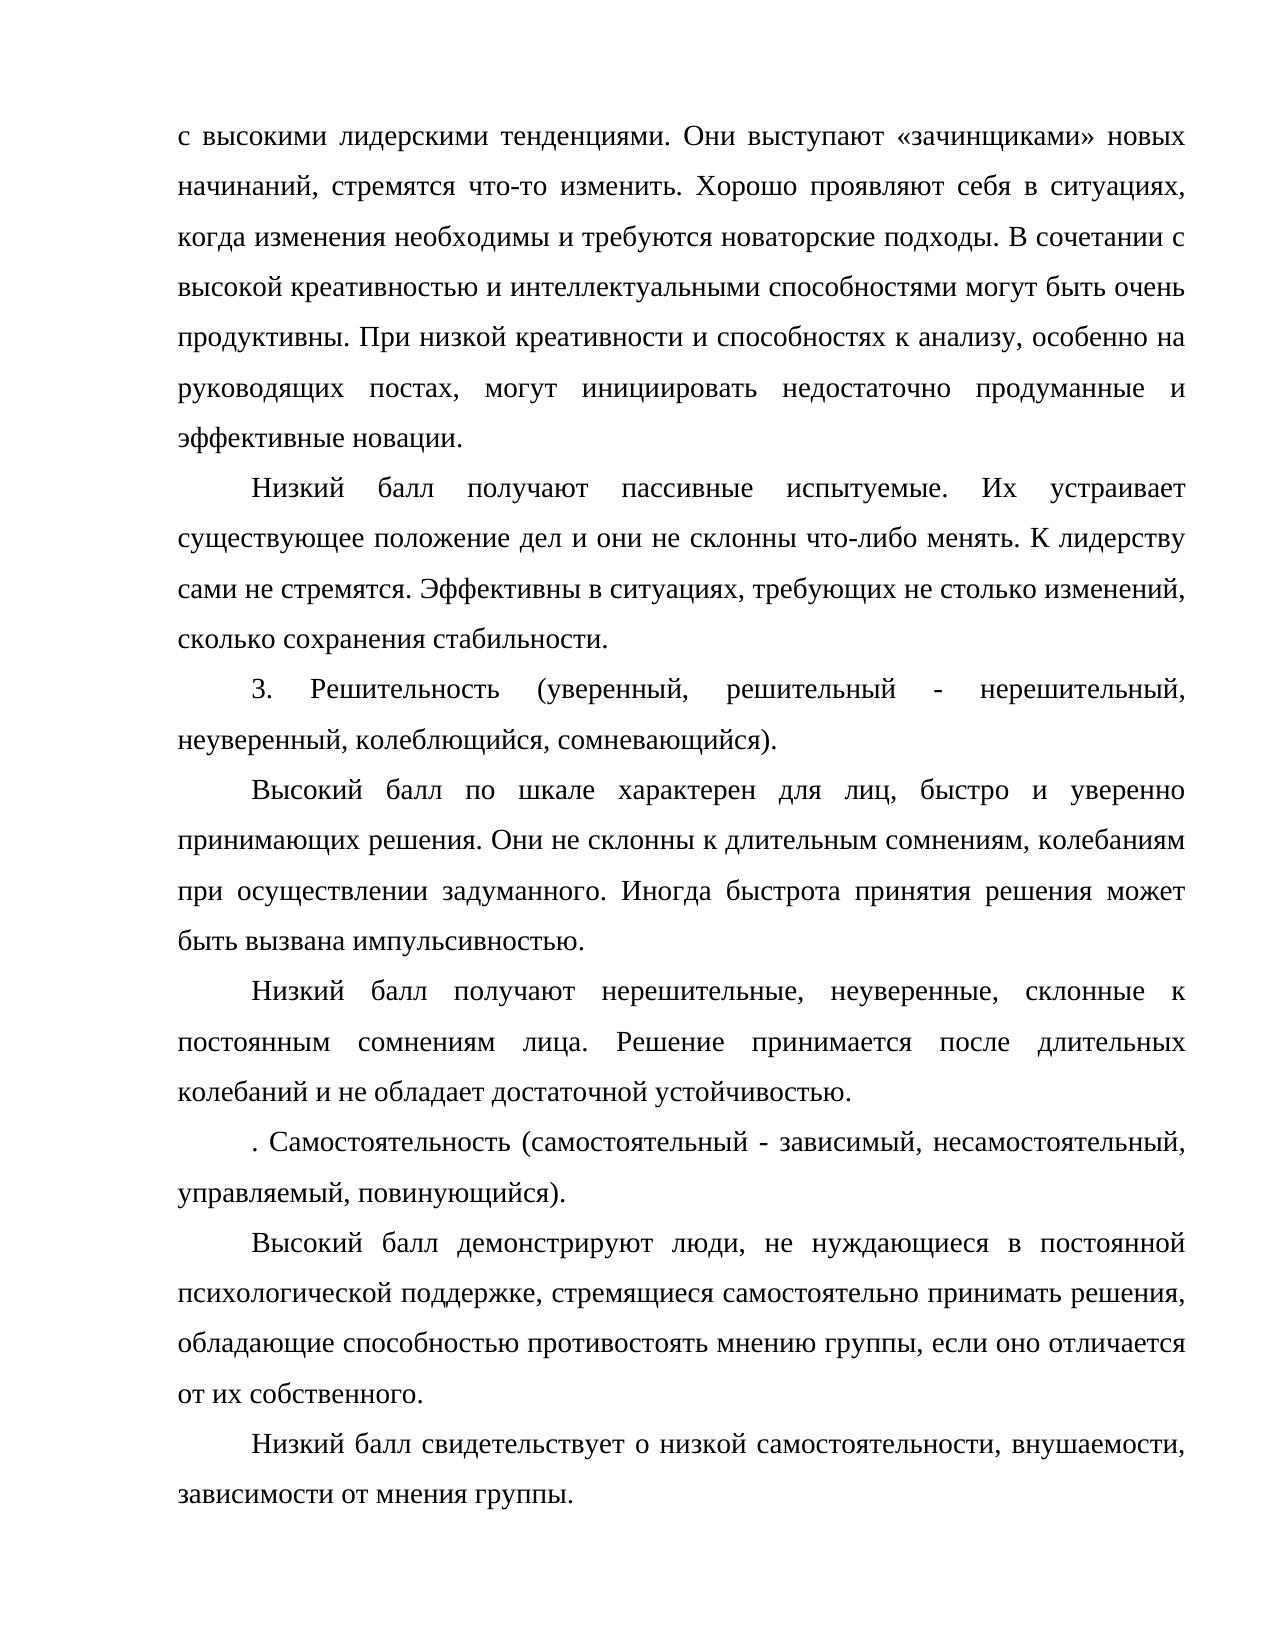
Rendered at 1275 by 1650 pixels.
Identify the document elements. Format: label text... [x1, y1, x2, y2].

text Высокий балл демонстрируют люди, не нуждающиеся в постоянной психологической поддержке, стремящиеся самостоятельно принимать решения, обладающие способностью противостоять мнению группы, если оно отличается от их собственного. [177, 1225, 1186, 1409]
text Низкий балл получают нерешительные, неуверенные, склонные к постоянным сомнениям лица. Решение принимается после длительных колебаний и не обладает достаточной устойчивостью. [177, 973, 1186, 1108]
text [177, 118, 1186, 453]
text Низкий балл получают пассивные испытуемые. Их устраивает существующее положение дел и они не склонны что-либо менять. К лидерству сами не стремятся. Эффективны в ситуациях, требующих не столько изменений, сколько сохранения стабильности. [177, 470, 1186, 655]
text Высокий балл по шкале характерен для лиц, быстро и уверенно принимающих решения. Они не склонны к длительным сомнениям, колебаниям при осуществлении задуманного. Иногда быстрота принятия решения может быть вызвана импульсивностью. [177, 772, 1186, 957]
text . Самостоятельность (самостоятельный - зависимый, несамостоятельный, управляемый, повинующийся). [177, 1124, 1186, 1208]
text Низкий балл свидетельствует о низкой самостоятельности, внушаемости, зависимости от мнения группы. [177, 1426, 1186, 1510]
text 3. Решительность (уверенный, решительный - нерешительный, неуверенный, колеблющийся, сомневающийся). [177, 672, 1186, 755]
